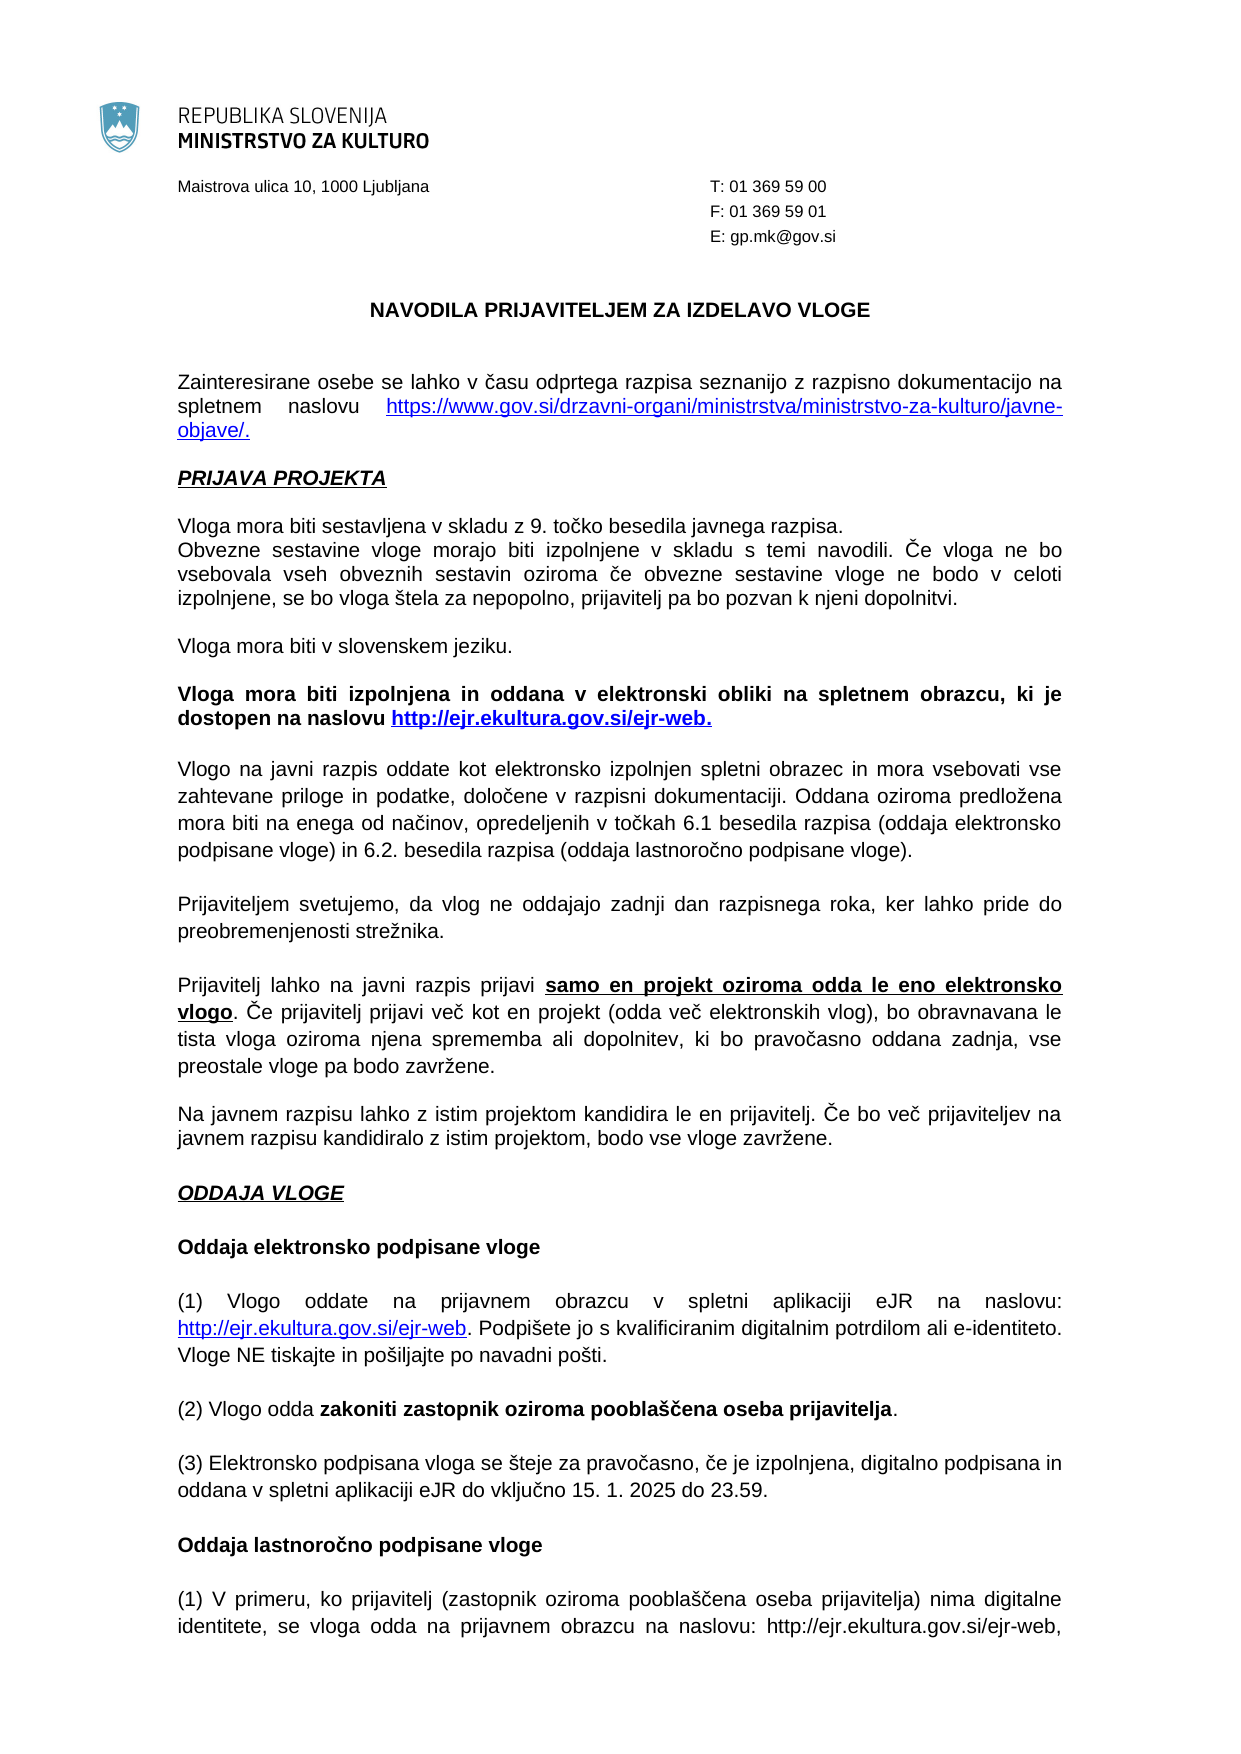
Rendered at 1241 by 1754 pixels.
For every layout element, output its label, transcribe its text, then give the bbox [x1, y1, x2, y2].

text Oddaja lastnoročno podpisane vloge [177, 1529, 1063, 1556]
text PRIJAVA PROJEKTA [177, 466, 1063, 490]
picture [0, 0, 710, 160]
text Prijavitelj lahko na javni razpis prijavi samo en projekt oziroma odda le eno elektronsko vlogo. Če prijavitelj prijavi več kot en projekt (odda več elektronskih vlog), bo obravnavana le tista vloga oziroma njena sprememba ali dopolnitev, ki bo pravočasno oddana zadnja, vse preostale vloge pa bodo zavržene. [177, 970, 1063, 1078]
text Obvezne sestavine vloge morajo biti izpolnjene v skladu s temi navodili. Če vloga ne bo vsebovala vseh obveznih sestavin oziroma če obvezne sestavine vloge ne bodo v celoti izpolnjene, se bo vloga štela za nepopolno, prijavitelj pa bo pozvan k njeni dopolnitvi. [177, 538, 1063, 609]
text Vloga mora biti v slovenskem jeziku. [177, 633, 1063, 657]
text (3) Elektronsko podpisana vloga se šteje za pravočasno, če je izpolnjena, digitalno podpisana in oddana v spletni aplikaciji eJR do vključno 15. 1. 2025 do 23.59. [177, 1448, 1063, 1502]
text ODDAJA VLOGE [177, 1177, 1063, 1204]
text NAVODILA PRIJAVITELJEM ZA IZDELAVO VLOGE [177, 298, 1063, 322]
text Zainteresirane osebe se lahko v času odprtega razpisa seznanijo z razpisno dokumentacijo na spletnem naslovu https://www.gov.si/drzavni-organi/ministrstva/ministrstvo-za-kulturo/javne-objave/. [177, 370, 1063, 442]
text Vlogo na javni razpis oddate kot elektronsko izpolnjen spletni obrazec in mora vsebovati vse zahtevane priloge in podatke, določene v razpisni dokumentaciji. Oddana oziroma predložena mora biti na enega od načinov, opredeljenih v točkah 6.1 besedila razpisa (oddaja elektronsko podpisane vloge) in 6.2. besedila razpisa (oddaja lastnoročno podpisane vloge). [177, 753, 1063, 862]
text Na javnem razpisu lahko z istim projektom kandidira le en prijavitelj. Če bo več prijaviteljev na javnem razpisu kandidiralo z istim projektom, bodo vse vloge zavržene. [177, 1102, 1063, 1150]
text (1) Vlogo oddate na prijavnem obrazcu v spletni aplikaciji eJR na naslovu: http://ejr.ekultura.gov.si/ejr-web. Podpišete jo s kvalificiranim digitalnim potrdilom ali e-identiteto. Vloge NE tiskajte in pošiljajte po navadni pošti. [177, 1286, 1063, 1367]
text Oddaja elektronsko podpisane vloge [177, 1231, 1063, 1258]
text Prijaviteljem svetujemo, da vlog ne oddajajo zadnji dan razpisnega roka, ker lahko pride do preobremenjenosti strežnika. [177, 889, 1063, 943]
text Vloga mora biti izpolnjena in oddana v elektronski obliki na spletnem obrazcu, ki je dostopen na naslovu http://ejr.ekultura.gov.si/ejr-web. [177, 681, 1063, 729]
text (2) Vlogo odda zakoniti zastopnik oziroma pooblaščena oseba prijavitelja. [177, 1394, 1063, 1421]
text Vloga mora biti sestavljena v skladu z 9. točko besedila javnega razpisa. [177, 514, 1063, 538]
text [177, 1583, 1063, 1638]
